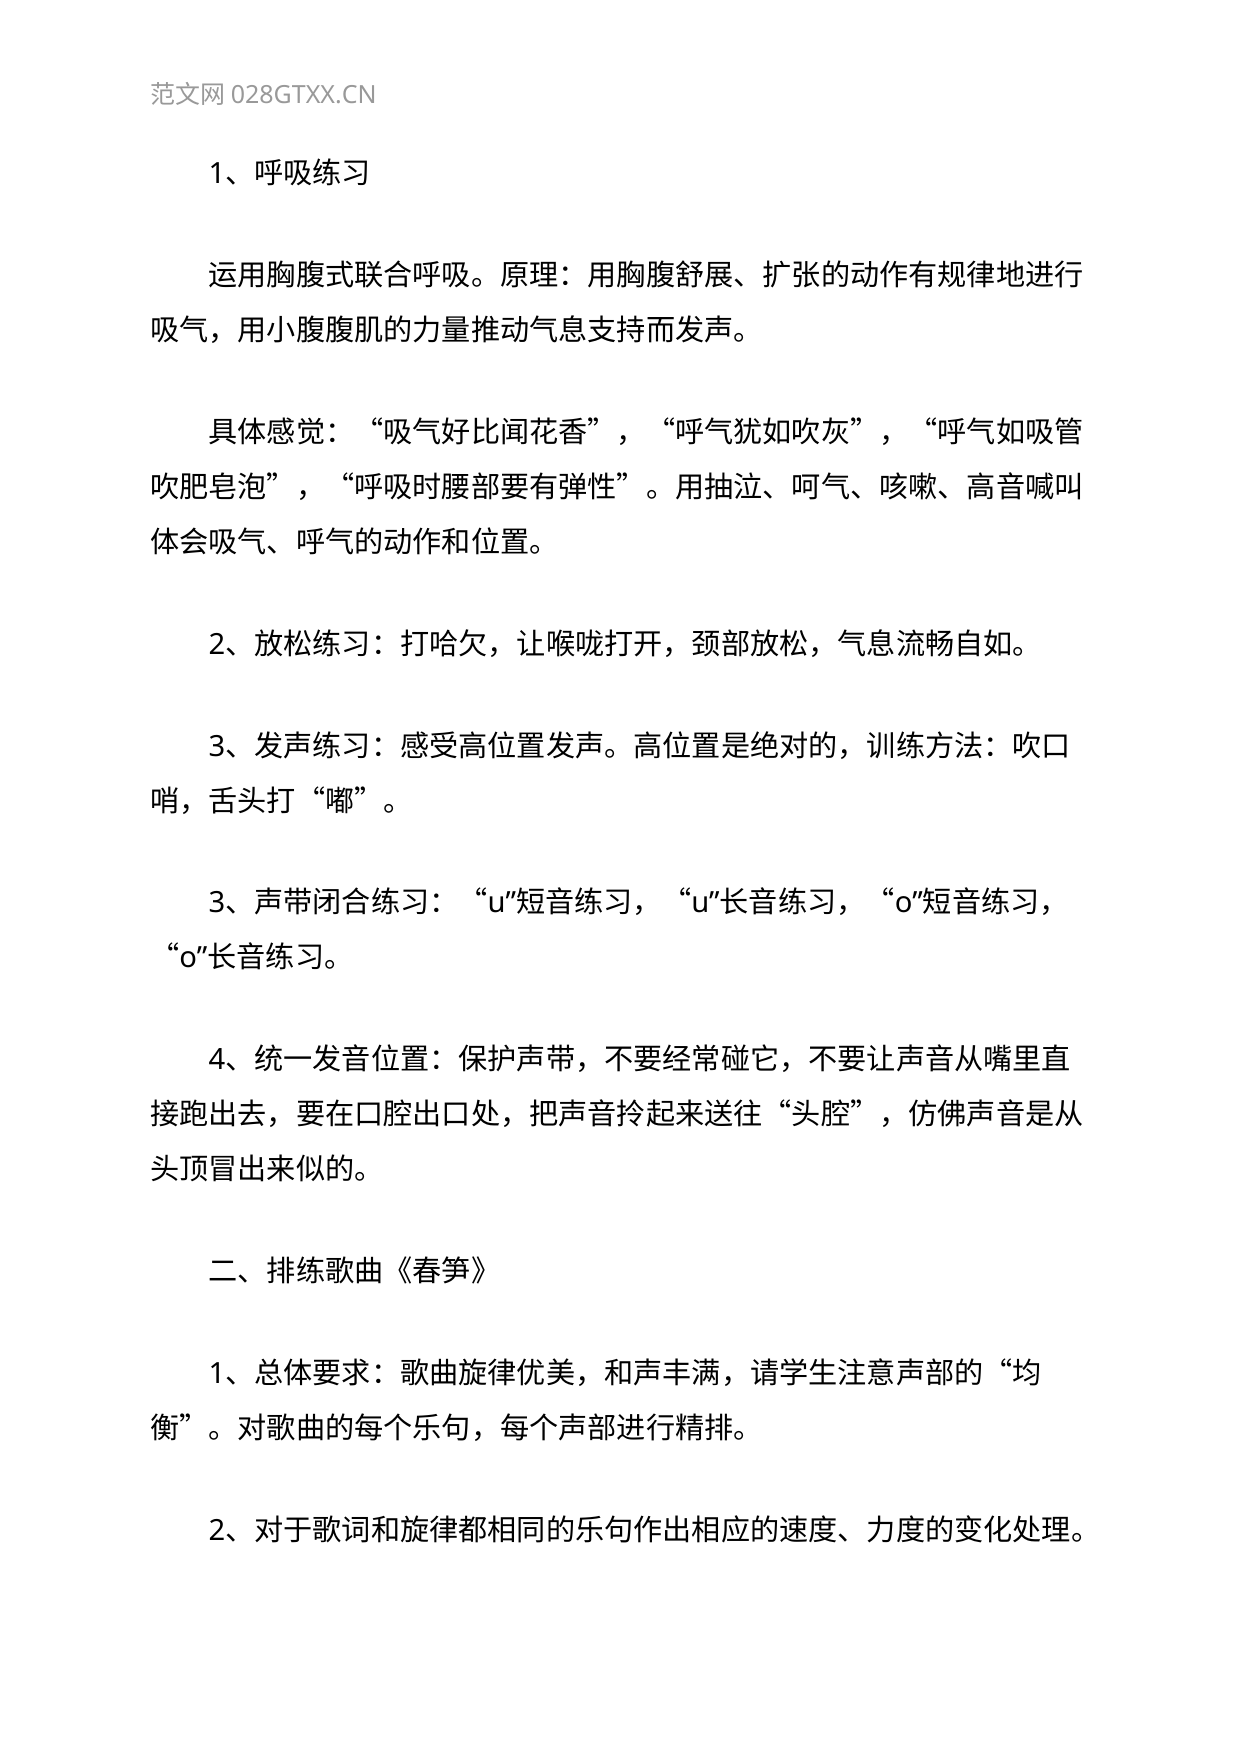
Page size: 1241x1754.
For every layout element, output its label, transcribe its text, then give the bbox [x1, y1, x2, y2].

text 2、对于歌词和旋律都相同的乐句作出相应的速度、力度的变化处理。 [150, 1506, 1090, 1548]
text 3、声带闭合练习：“u”短音练习，“u”长音练习，“o”短音练习，“o”长音练习。 [150, 879, 1090, 976]
text 二、排练歌曲《春笋》 [150, 1248, 1090, 1290]
text 2、放松练习：打哈欠，让喉咙打开，颈部放松，气息流畅自如。 [150, 620, 1090, 663]
text 运用胸腹式联合呼吸。原理：用胸腹舒展、扩张的动作有规律地进行吸气，用小腹腹肌的力量推动气息支持而发声。 [150, 252, 1090, 349]
text 具体感觉：“吸气好比闻花香”，“呼气犹如吹灰”，“呼气如吸管吹肥皂泡”，“呼吸时腰部要有弹性”。用抽泣、呵气、咳嗽、高音喊叫体会吸气、呼气的动作和位置。 [150, 409, 1090, 561]
text 1、总体要求：歌曲旋律优美，和声丰满，请学生注意声部的“均衡”。对歌曲的每个乐句，每个声部进行精排。 [150, 1349, 1090, 1447]
text 1、呼吸练习 [150, 150, 1090, 192]
text 4、统一发音位置：保护声带，不要经常碰它，不要让声音从嘴里直接跑出去，要在口腔出口处，把声音拎起来送往“头腔”，仿佛声音是从头顶冒出来似的。 [150, 1036, 1090, 1188]
text 3、发声练习：感受高位置发声。高位置是绝对的，训练方法：吹口哨，舌头打“嘟”。 [150, 722, 1090, 819]
